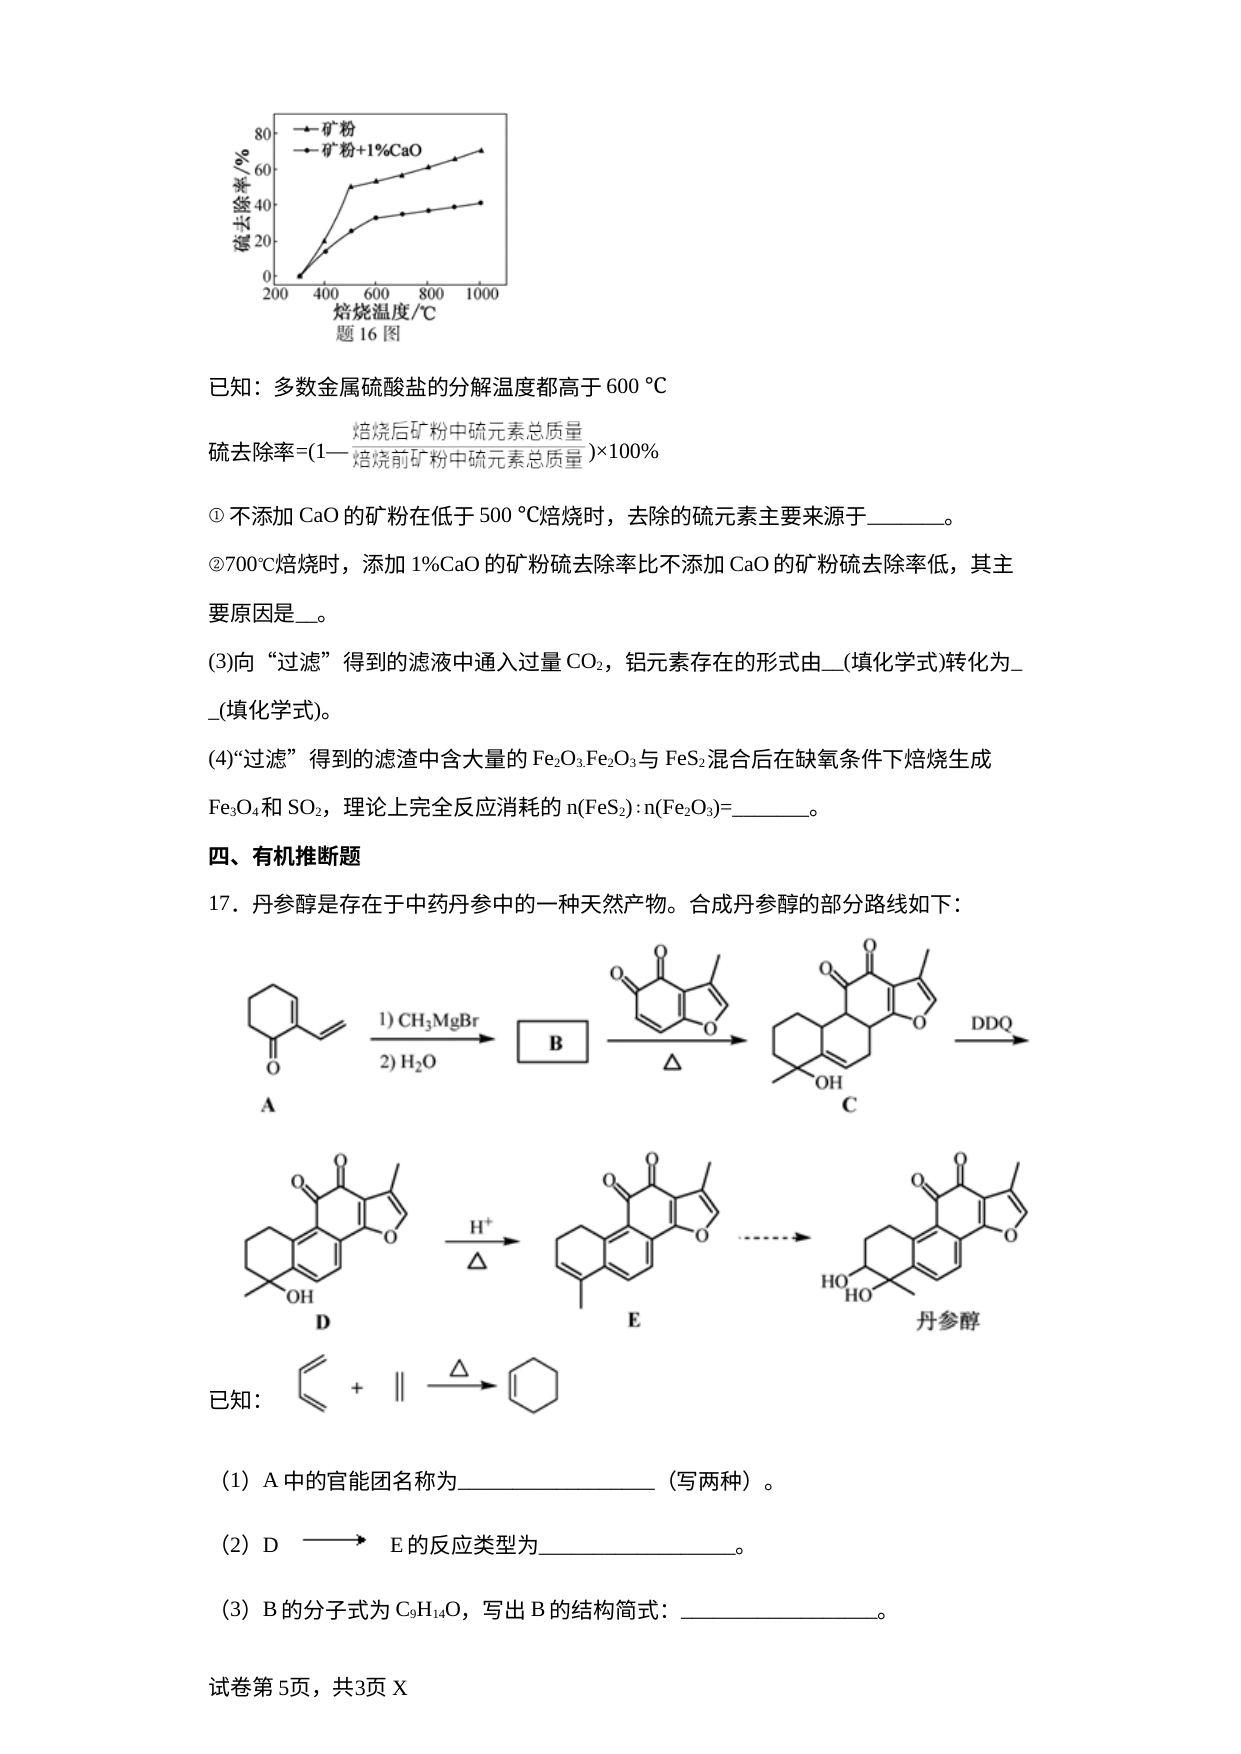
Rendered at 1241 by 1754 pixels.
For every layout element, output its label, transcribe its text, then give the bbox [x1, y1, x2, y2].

text ②700℃焙烧时，添加1%CaO的矿粉硫去除率比不添加CaO的矿粉硫去除率低，其主要原因是__。 [208, 547, 1032, 628]
text （2）DE的反应类型为__________________。 [208, 1512, 1032, 1577]
text （1）A中的官能团名称为__________________（写两种）。 [208, 1463, 1032, 1496]
text (4)“过滤”得到的滤渣中含大量的Fe2O3.Fe2O3与FeS2混合后在缺氧条件下焙烧生成Fe3O4和SO2，理论上完全反应消耗的n(FeS2)∶n(Fe2O3)=_______。 [208, 741, 1032, 822]
picture [226, 111, 509, 343]
text ①不添加CaO的矿粉在低于500 ℃焙烧时，去除的硫元素主要来源于_______。 [208, 499, 1032, 531]
picture [297, 1525, 371, 1557]
text 已知： [208, 1350, 1032, 1448]
text 硫去除率=(1—)×100% [208, 418, 1032, 483]
text （3）B的分子式为C9H14O，写出B的结构简式：__________________。 [208, 1593, 1032, 1625]
text (3)向“过滤”得到的滤液中通入过量CO2，铝元素存在的形式由__(填化学式)转化为__(填化学式)。 [208, 644, 1032, 725]
text 17．丹参醇是存在于中药丹参中的一种天然产物。合成丹参醇的部分路线如下： [208, 887, 1032, 919]
text 四、有机推断题 [208, 838, 1032, 871]
text 已知：多数金属硫酸盐的分解温度都高于600 ℃ [208, 369, 1032, 402]
picture [226, 1142, 1030, 1335]
picture [226, 935, 1032, 1120]
picture [292, 1350, 563, 1416]
